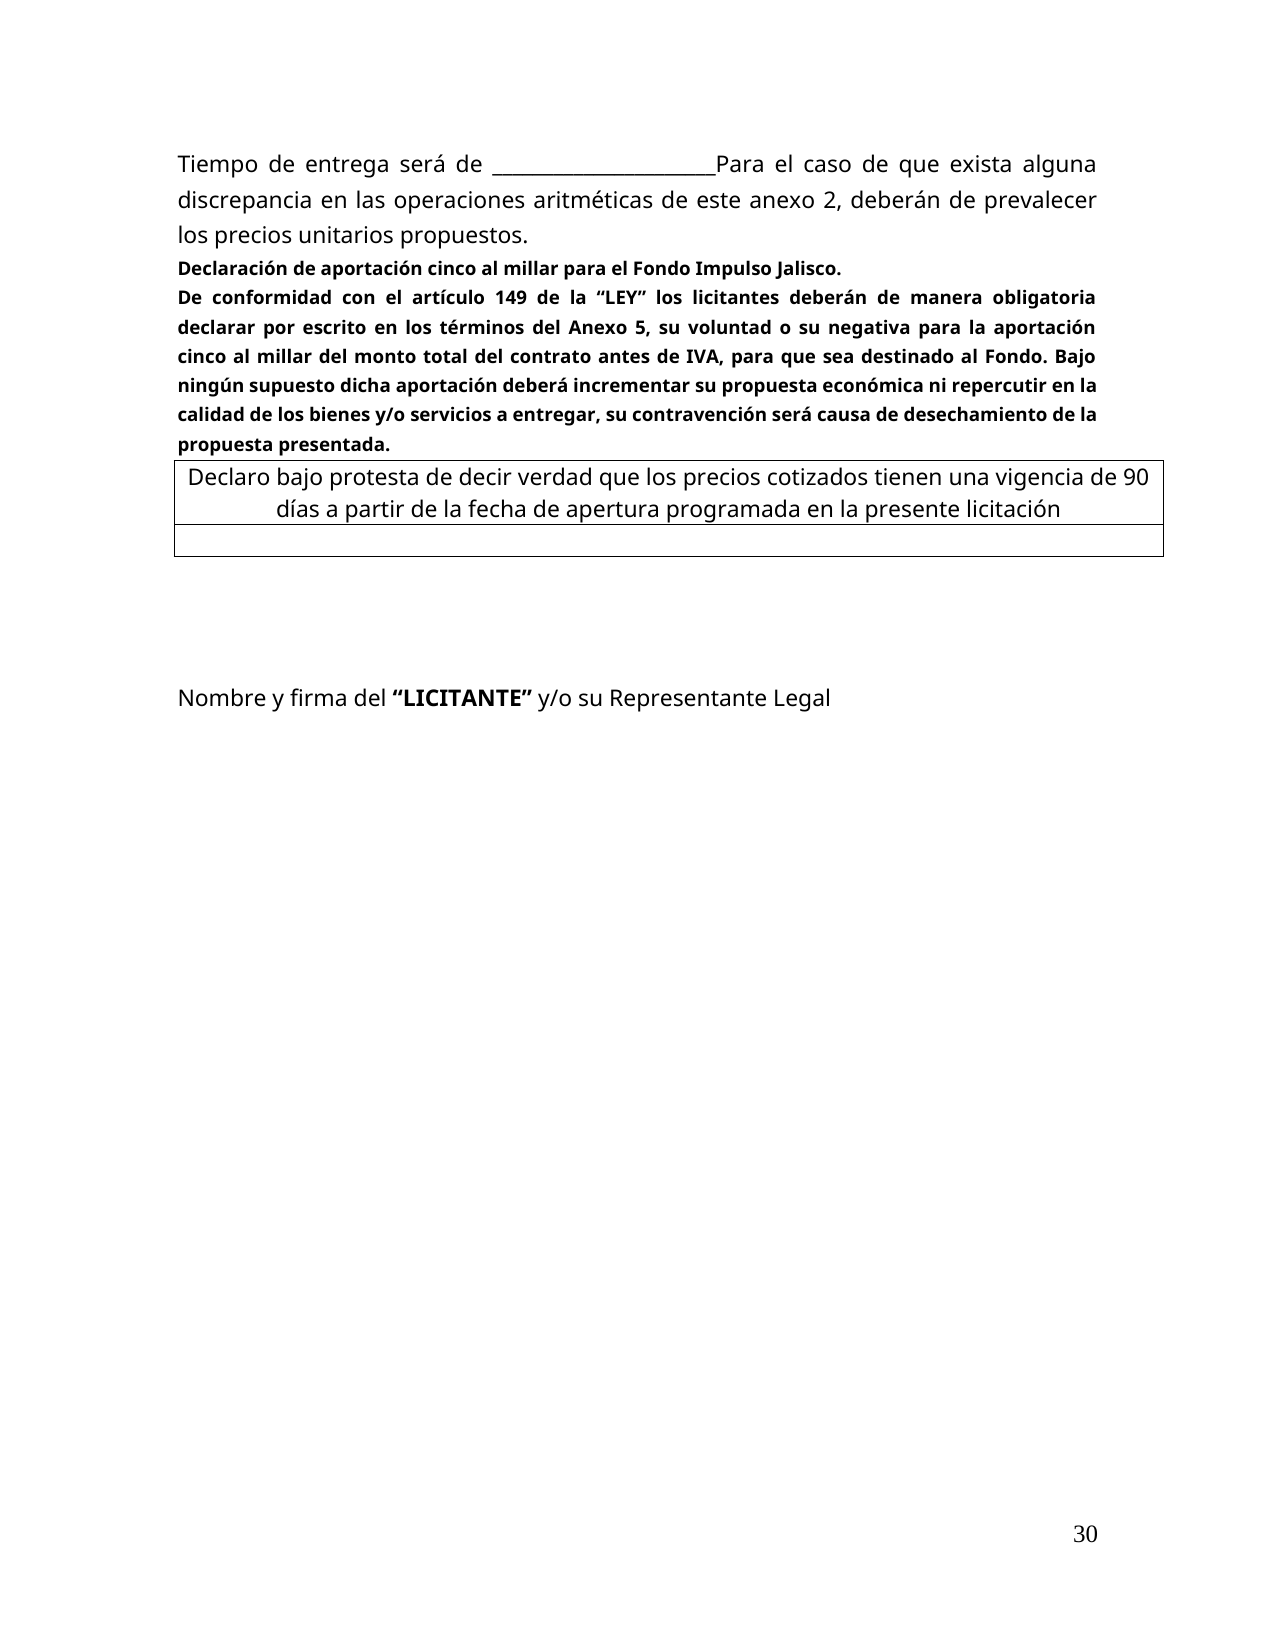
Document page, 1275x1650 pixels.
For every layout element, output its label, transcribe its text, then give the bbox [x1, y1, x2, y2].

text Declaración de aportación cinco al millar para el Fondo Impulso Jalisco. [177, 255, 1098, 281]
table_header Declaro bajo protesta de decir verdad que los precios cotizados tienen una vigencia de 90 días a partir de la fecha de apertura programada en la presente licitación [175, 461, 1163, 524]
text calidad de los bienes y/o servicios a entregar, su contravención será causa de desechamiento de la propuesta presentada. [177, 402, 1098, 457]
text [177, 148, 1098, 251]
text De conformidad con el artículo 149 de la “LEY” los licitantes deberán de manera obligatoria declarar por escrito en los términos del Anexo 5, su voluntad o su negativa para la aportación cinco al millar del monto total del contrato antes de IVA, para que sea destinado al Fondo. Bajo ningún supuesto dicha aportación deberá incrementar su propuesta económica ni repercutir en la [177, 285, 1098, 398]
table_cell [175, 525, 1163, 556]
text Nombre y firma del “LICITANTE” y/o su Representante Legal [177, 682, 1098, 713]
